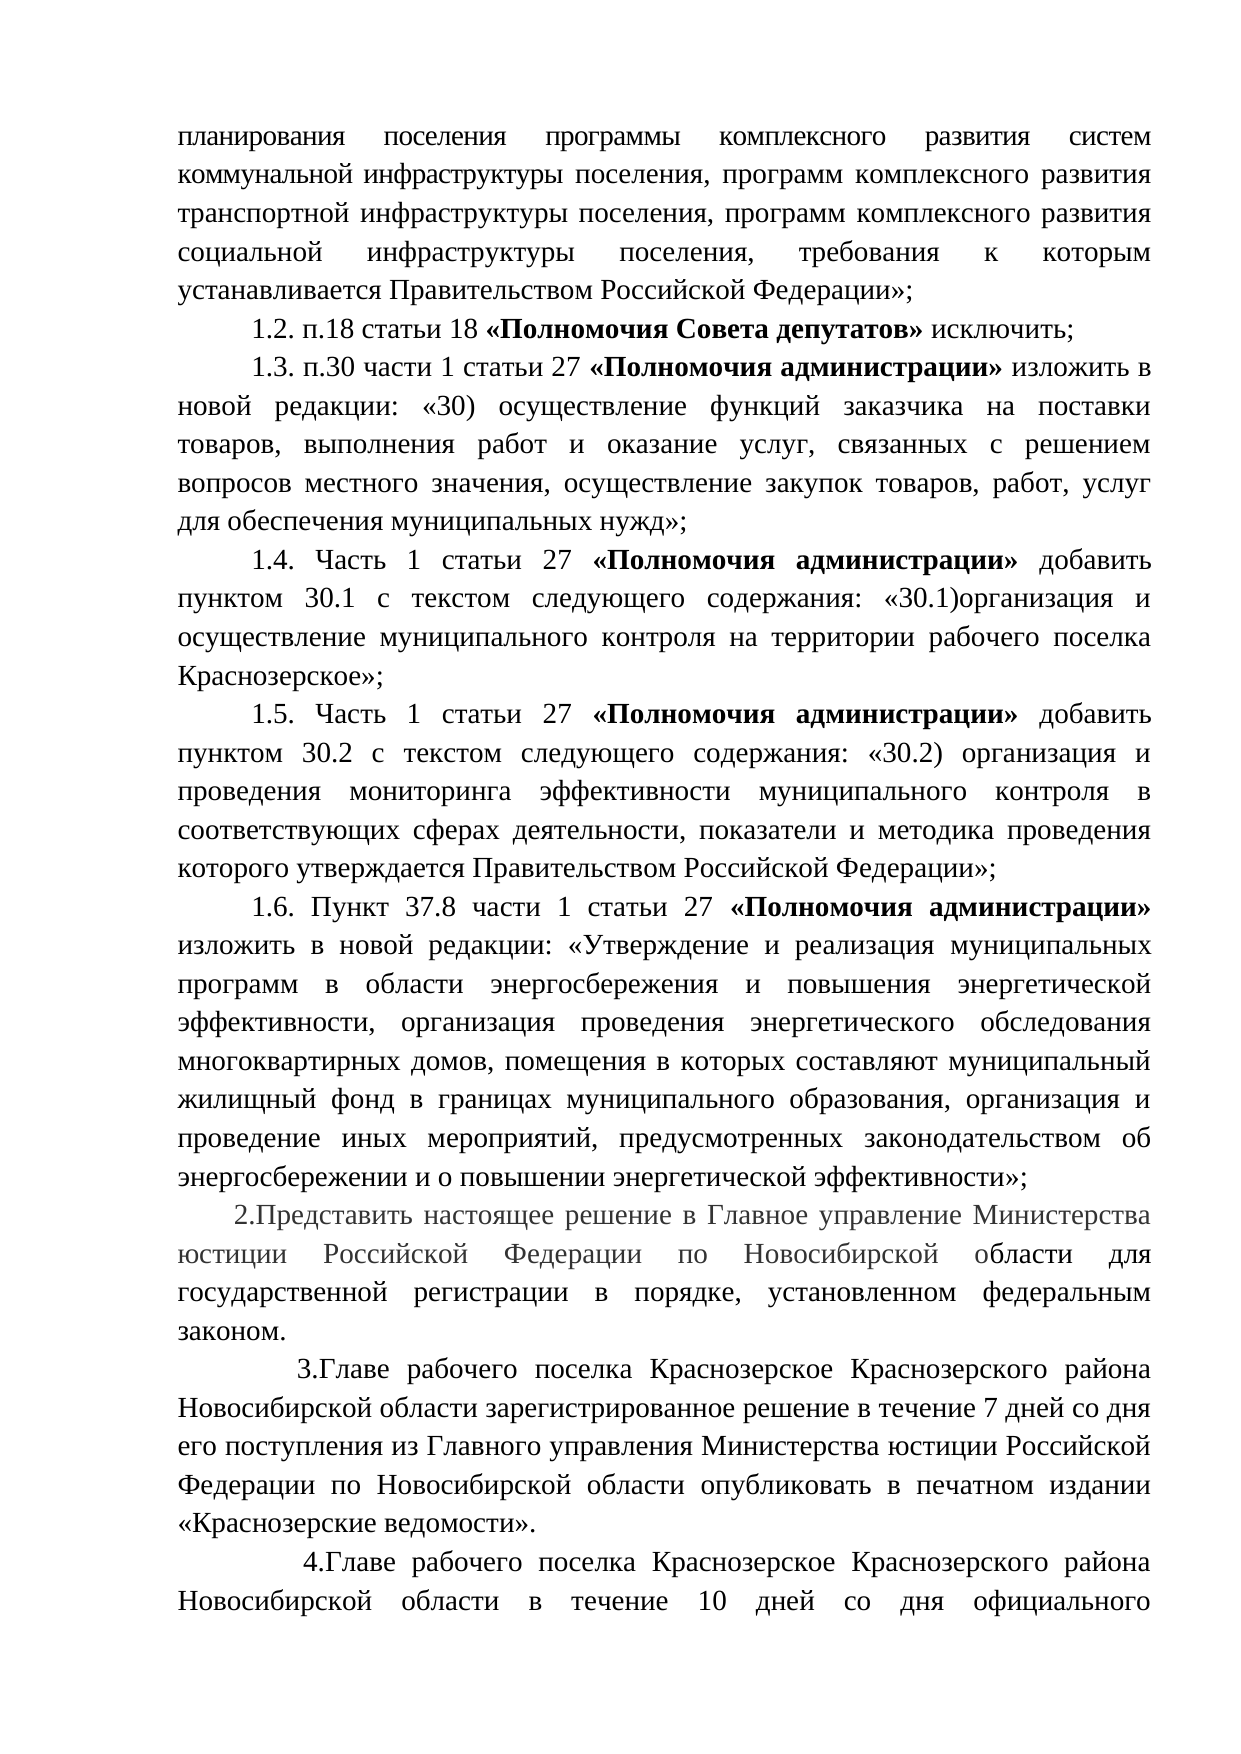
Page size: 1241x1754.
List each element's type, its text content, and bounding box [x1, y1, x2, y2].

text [177, 118, 1152, 306]
text 1.5. Часть 1 статьи 27 «Полномочия администрации» добавить пунктом 30.2 с текстом следующего содержания: «30.2) организация и проведения мониторинга эффективности муниципального контроля в соответствующих сферах деятельности, показатели и методика проведения которого утверждается Правительством Российской Федерации»; [177, 696, 1152, 884]
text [177, 1544, 1152, 1616]
text 1.2. п.18 статьи 18 «Полномочия Совета депутатов» исключить; [177, 311, 1152, 344]
text 2.Представить настоящее решение в Главное управление Министерства юстиции Российской Федерации по Новосибирской области для государственной регистрации в порядке, установленном федеральным законом. [177, 1197, 1152, 1346]
text 1.4. Часть 1 статьи 27 «Полномочия администрации» добавить пунктом 30.1 с текстом следующего содержания: «30.1)организация и осуществление муниципального контроля на территории рабочего поселка Краснозерское»; [177, 542, 1152, 691]
text 1.6. Пункт 37.8 части 1 статьи 27 «Полномочия администрации» изложить в новой редакции: «Утверждение и реализация муниципальных программ в области энергосбережения и повышения энергетической эффективности, организация проведения энергетического обследования многоквартирных домов, помещения в которых составляют муниципальный жилищный фонд в границах муниципального образования, организация и проведение иных мероприятий, предусмотренных законодательством об энергосбережении и о повышении энергетической эффективности»; [177, 889, 1152, 1192]
text 1.3. п.30 части 1 статьи 27 «Полномочия администрации» изложить в новой редакции: «30) осуществление функций заказчика на поставки товаров, выполнения работ и оказание услуг, связанных с решением вопросов местного значения, осуществление закупок товаров, работ, услуг для обеспечения муниципальных нужд»; [177, 349, 1152, 537]
text 3.Главе рабочего поселка Краснозерское Краснозерского района Новосибирской области зарегистрированное решение в течение 7 дней со дня его поступления из Главного управления Министерства юстиции Российской Федерации по Новосибирской области опубликовать в печатном издании «Краснозерские ведомости». [177, 1351, 1152, 1539]
